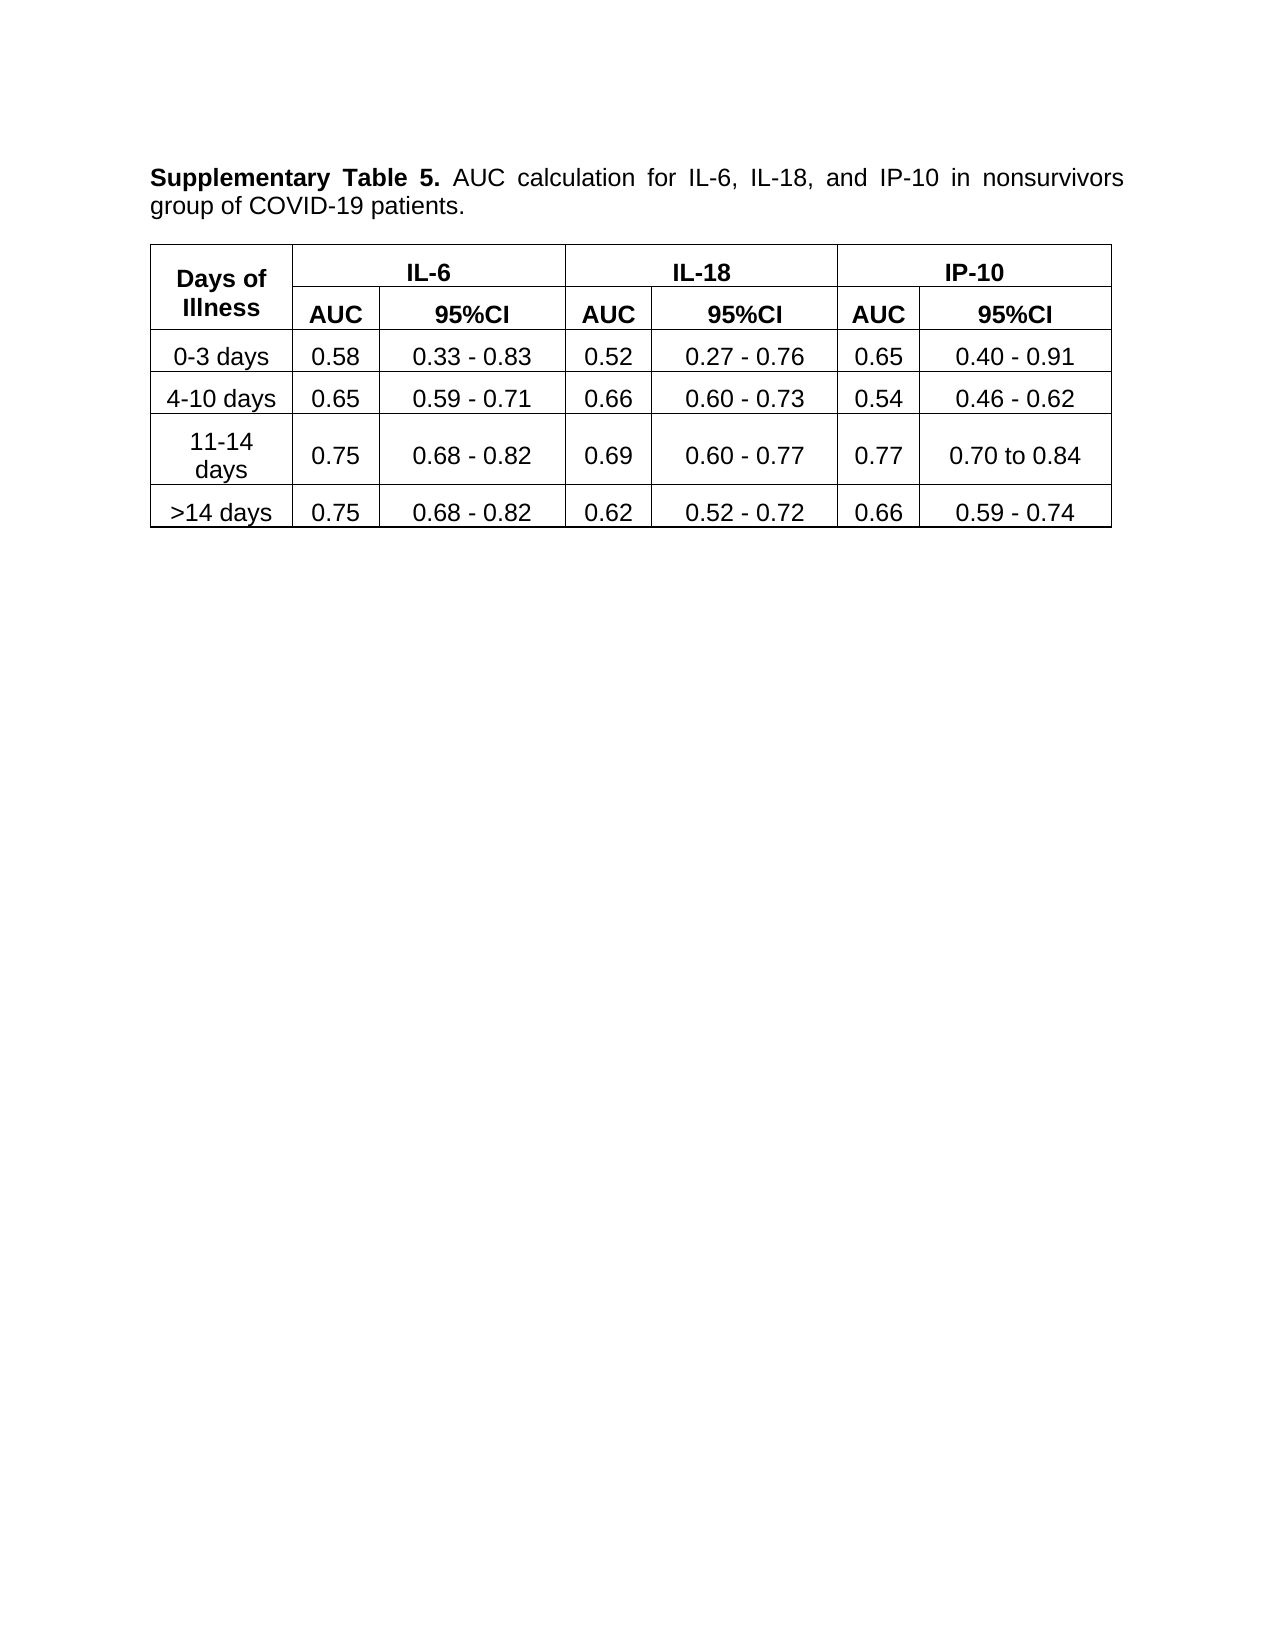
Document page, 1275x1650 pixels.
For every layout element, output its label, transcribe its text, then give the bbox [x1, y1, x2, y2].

table_cell 0.69 [566, 414, 651, 484]
table_cell 0.33 - 0.83 [380, 330, 565, 371]
table_cell 11-14 days [151, 414, 292, 484]
table_cell 95%CI [652, 287, 837, 328]
table_cell 0.60 - 0.73 [652, 372, 837, 413]
table_cell 0.66 [566, 372, 651, 413]
table_cell 0.65 [838, 330, 919, 371]
table_cell 95%CI [380, 287, 565, 328]
table_cell 0.46 - 0.62 [920, 372, 1111, 413]
table_cell 0.62 [566, 485, 651, 526]
table_cell 0.68 - 0.82 [380, 485, 565, 526]
table_cell AUC [293, 287, 379, 328]
table_header Days of Illness [151, 245, 292, 328]
table_cell 0-3 days [151, 330, 292, 371]
table_cell 0.75 [293, 414, 379, 484]
table_cell 0.60 - 0.77 [652, 414, 837, 484]
table_cell 0.27 - 0.76 [652, 330, 837, 371]
table_cell 0.66 [838, 485, 919, 526]
table_cell 95%CI [920, 287, 1111, 328]
table_cell 0.77 [838, 414, 919, 484]
table_header IL-6 [293, 245, 565, 286]
table_cell AUC [838, 287, 919, 328]
table_cell 0.70 to 0.84 [920, 414, 1111, 484]
table_cell 0.65 [293, 372, 379, 413]
table_cell >14 days [151, 485, 292, 526]
table_cell 0.75 [293, 485, 379, 526]
table_header IL-18 [566, 245, 837, 286]
text Supplementary Table 5. AUC calculation for IL-6, IL-18, and IP-10 in nonsurvivors group of COVID-19 patients. [150, 162, 1125, 220]
table_cell 0.68 - 0.82 [380, 414, 565, 484]
table_cell 0.54 [838, 372, 919, 413]
table_cell 0.52 - 0.72 [652, 485, 837, 526]
table_cell 0.59 - 0.74 [920, 485, 1111, 526]
table_cell 0.40 - 0.91 [920, 330, 1111, 371]
table_cell 0.59 - 0.71 [380, 372, 565, 413]
table_cell AUC [566, 287, 651, 328]
table_cell 0.58 [293, 330, 379, 371]
table_header IP-10 [838, 245, 1111, 286]
table_cell 4-10 days [151, 372, 292, 413]
table_cell 0.52 [566, 330, 651, 371]
